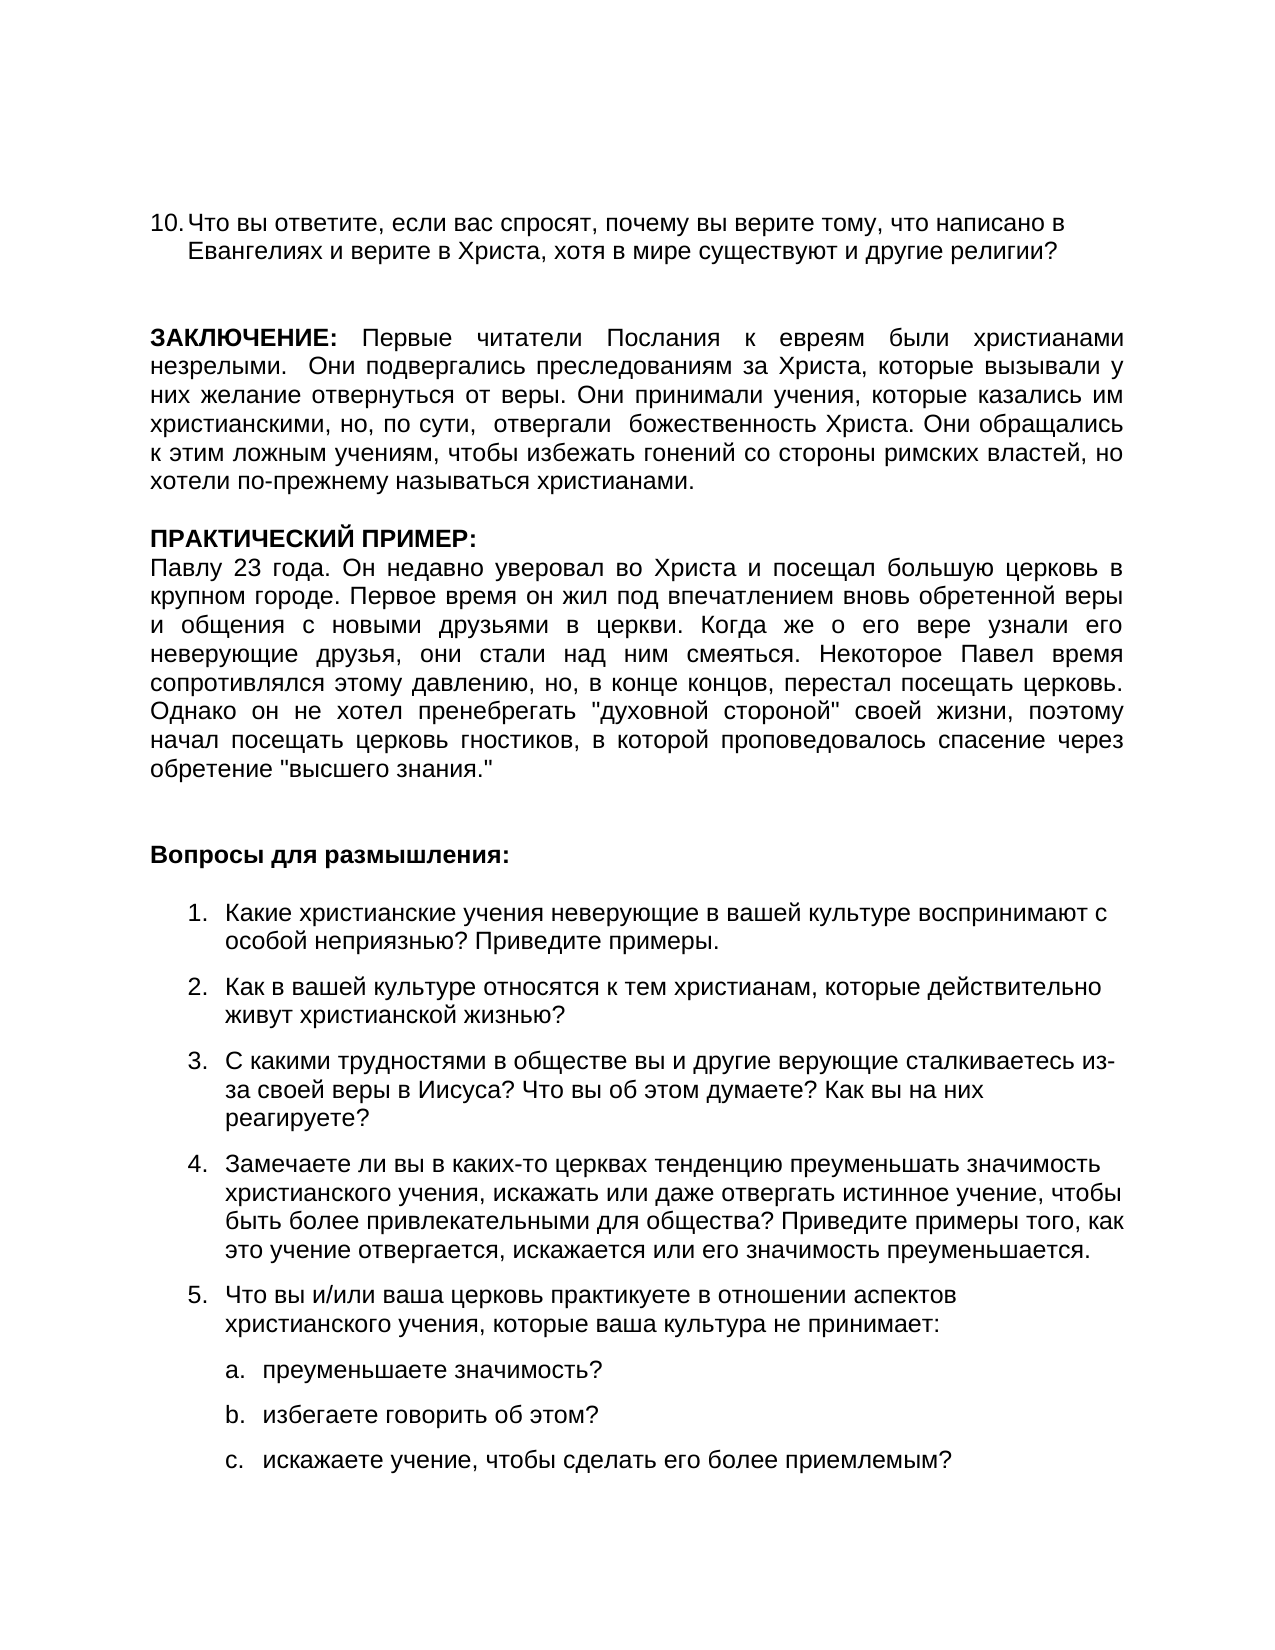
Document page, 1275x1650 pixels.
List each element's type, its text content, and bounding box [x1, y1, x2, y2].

list Что вы ответите, если вас спросят, почему вы верите тому, что написано в Евангелиях и верите в Христа, хотя в мире существуют и другие религии? [150, 207, 1125, 265]
list Замечаете ли вы в каких-то церквах тенденцию преуменьшать значимость христианского учения, искажать или даже отвергать истинное учение, чтобы быть более привлекательными для общества? Приведите примеры того, как это учение отвергается, искажается или его значимость преуменьшается. [187, 1149, 1125, 1264]
text Вопросы для размышления: [150, 840, 1125, 869]
list преуменьшаете значимость? [225, 1354, 1125, 1383]
list С какими трудностями в обществе вы и другие верующие сталкиваетесь из-за своей веры в Иисуса? Что вы об этом думаете? Как вы на них реагируете? [187, 1046, 1125, 1132]
list Что вы и/или ваша церковь практикуете в отношении аспектов христианского учения, которые ваша культура не принимает: [187, 1280, 1125, 1338]
text ЗАКЛЮЧЕНИЕ: Первые читатели Послания к евреям были христианами незрелыми. Они подвергались преследованиям за Христа, которые вызывали у них желание отвернуться от веры. Они принимали учения, которые казались им христианскими, но, по сути, отвергали божественность Христа. Они обращались к этим ложным учениям, чтобы избежать гонений со стороны римских властей, но хотели по-прежнему называться христианами. [150, 322, 1125, 495]
text Павлу 23 года. Он недавно уверовал во Христа и посещал большую церковь в крупном городе. Первое время он жил под впечатлением вновь обретенной веры и общения с новыми друзьями в церкви. Когда же о его вере узнали его неверующие друзья, они стали над ним смеяться. Некоторое Павел время сопротивлялся этому давлению, но, в конце концов, перестал посещать церковь. Однако он не хотел пренебрегать "духовной стороной" своей жизни, поэтому начал посещать церковь гностиков, в которой проповедовалось спасение через обретение "высшего знания." [150, 552, 1125, 782]
text ПРАКТИЧЕСКИЙ ПРИМЕР: [150, 524, 1125, 552]
list избегаете говорить об этом? [225, 1400, 1125, 1429]
list Как в вашей культуре относятся к тем христианам, которые действительно живут христианской жизнью? [187, 972, 1125, 1029]
list Какие христианские учения неверующие в вашей культуре воспринимают с особой неприязнью? Приведите примеры. [187, 897, 1125, 955]
list искажаете учение, чтобы сделать его более приемлемым? [225, 1445, 1125, 1474]
